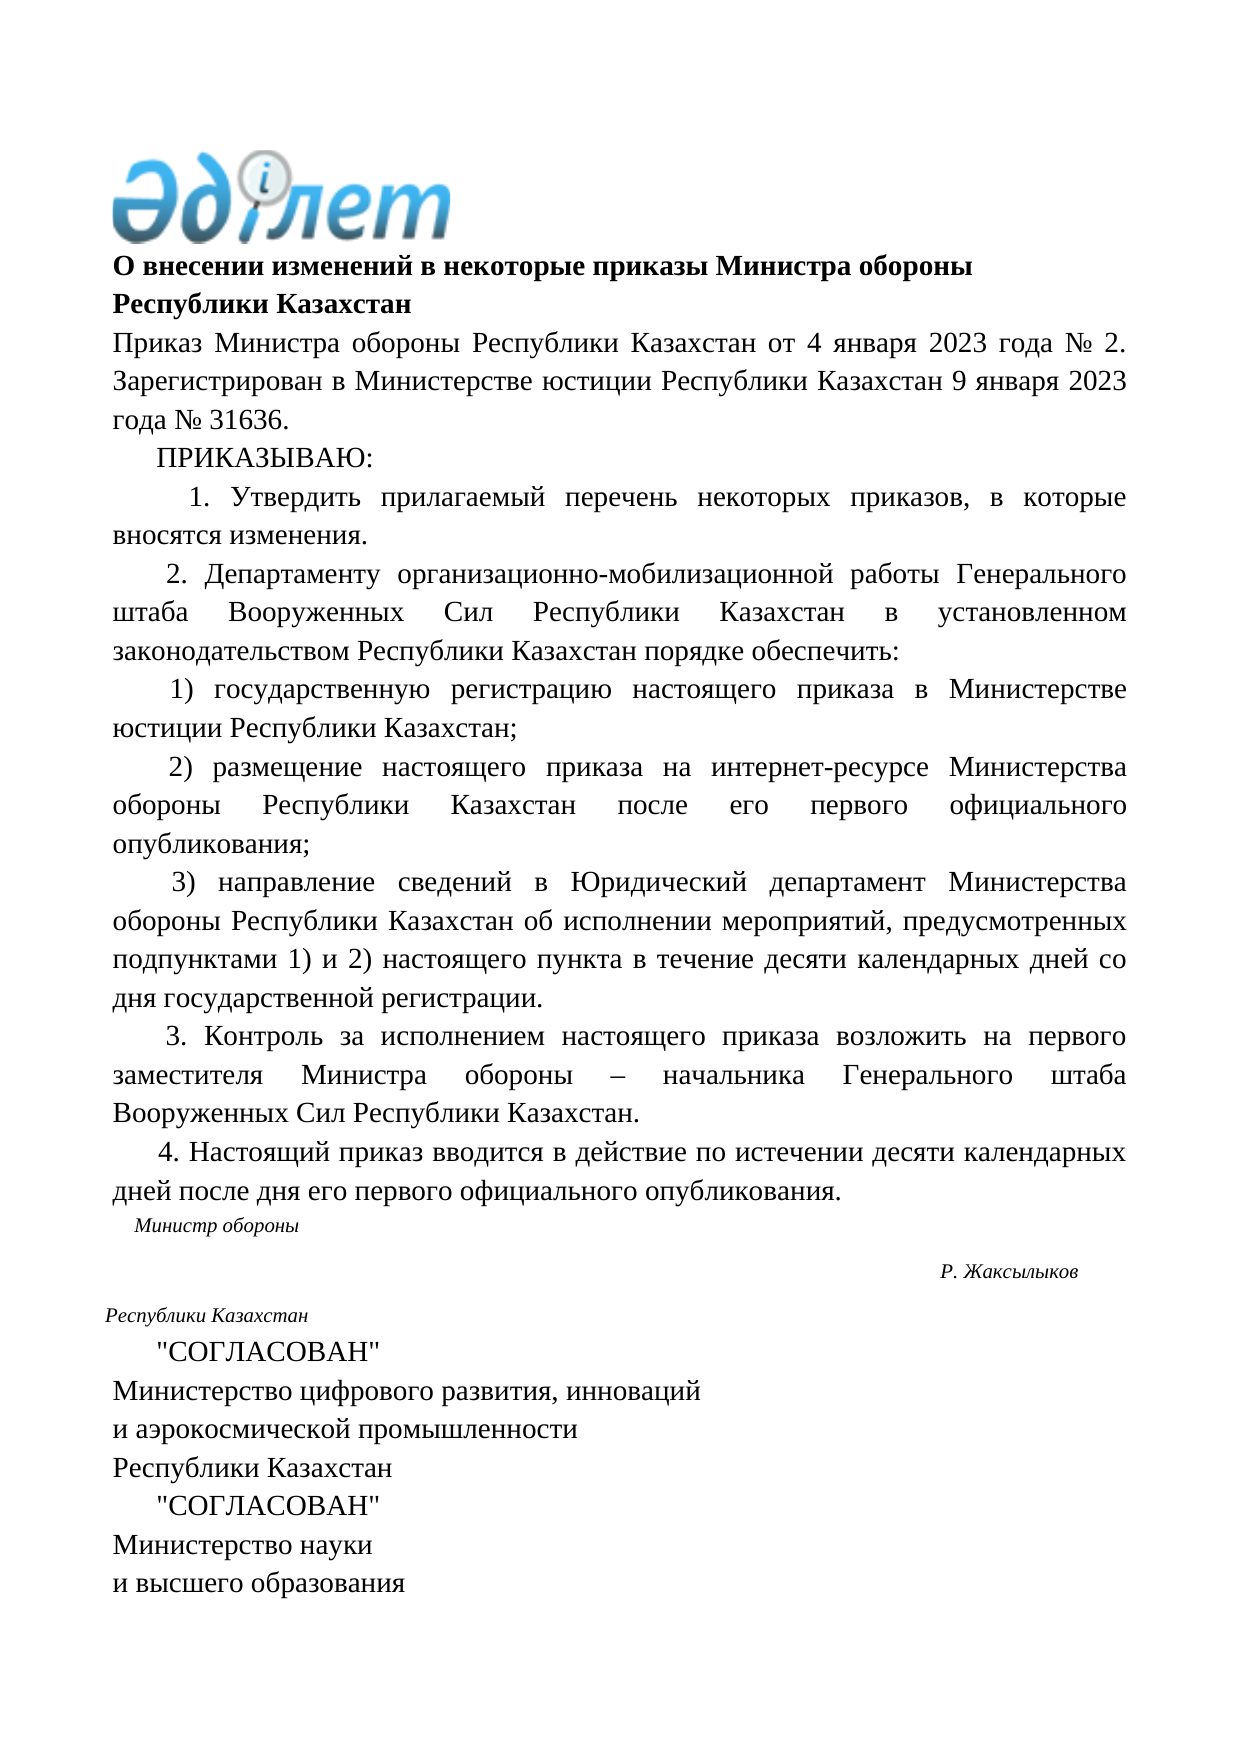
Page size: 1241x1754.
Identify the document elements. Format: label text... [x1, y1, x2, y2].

text 1) государственную регистрацию настоящего приказа в Министерстве юстиции Республики Казахстан; [112, 672, 1128, 744]
text 4. Настоящий приказ вводится в действие по истечении десяти календарных дней после дня его первого официального опубликования. [112, 1134, 1128, 1206]
text 2) размещение настоящего приказа на интернет-ресурсе Министерства обороны Республики Казахстан после его первого официального опубликования; [112, 749, 1128, 859]
text "СОГЛАСОВАН" [112, 1334, 1128, 1368]
text "СОГЛАСОВАН" [112, 1488, 1128, 1522]
text 2. Департаменту организационно-мобилизационной работы Генерального штаба Вооруженных Сил Республики Казахстан в установленном законодательством Республики Казахстан порядке обеспечить: [112, 556, 1128, 667]
text 1. Утвердить прилагаемый перечень некоторых приказов, в которые вносятся изменения. [112, 479, 1128, 551]
text ПРИКАЗЫВАЮ: [112, 440, 1128, 474]
text 3) направление сведений в Юридический департамент Министерства обороны Республики Казахстан об исполнении мероприятий, предусмотренных подпунктами 1) и 2) настоящего пункта в течение десяти календарных дней со дня государственной регистрации. [112, 864, 1128, 1013]
text Министерство науки [112, 1527, 1128, 1561]
table_header Р. Жаксылыков [939, 1211, 1240, 1334]
text Министерство цифрового развития, инноваций [112, 1373, 1128, 1406]
text и высшего образования [112, 1566, 1128, 1599]
text О внесении изменений в некоторые приказы Министра обороны Республики Казахстан [112, 248, 1128, 320]
table_header Министр обороны Республики Казахстан [101, 1211, 939, 1334]
text Приказ Министра обороны Республики Казахстан от 4 января 2023 года № 2. Зарегистрирован в Министерстве юстиции Республики Казахстан 9 января 2023 года № 31636. [112, 325, 1128, 435]
picture [112, 150, 451, 244]
text Республики Казахстан [112, 1450, 1128, 1483]
text 3. Контроль за исполнением настоящего приказа возложить на первого заместителя Министра обороны ‒ начальника Генерального штаба Вооруженных Сил Республики Казахстан. [112, 1018, 1128, 1129]
text и аэрокосмической промышленности [112, 1411, 1128, 1445]
